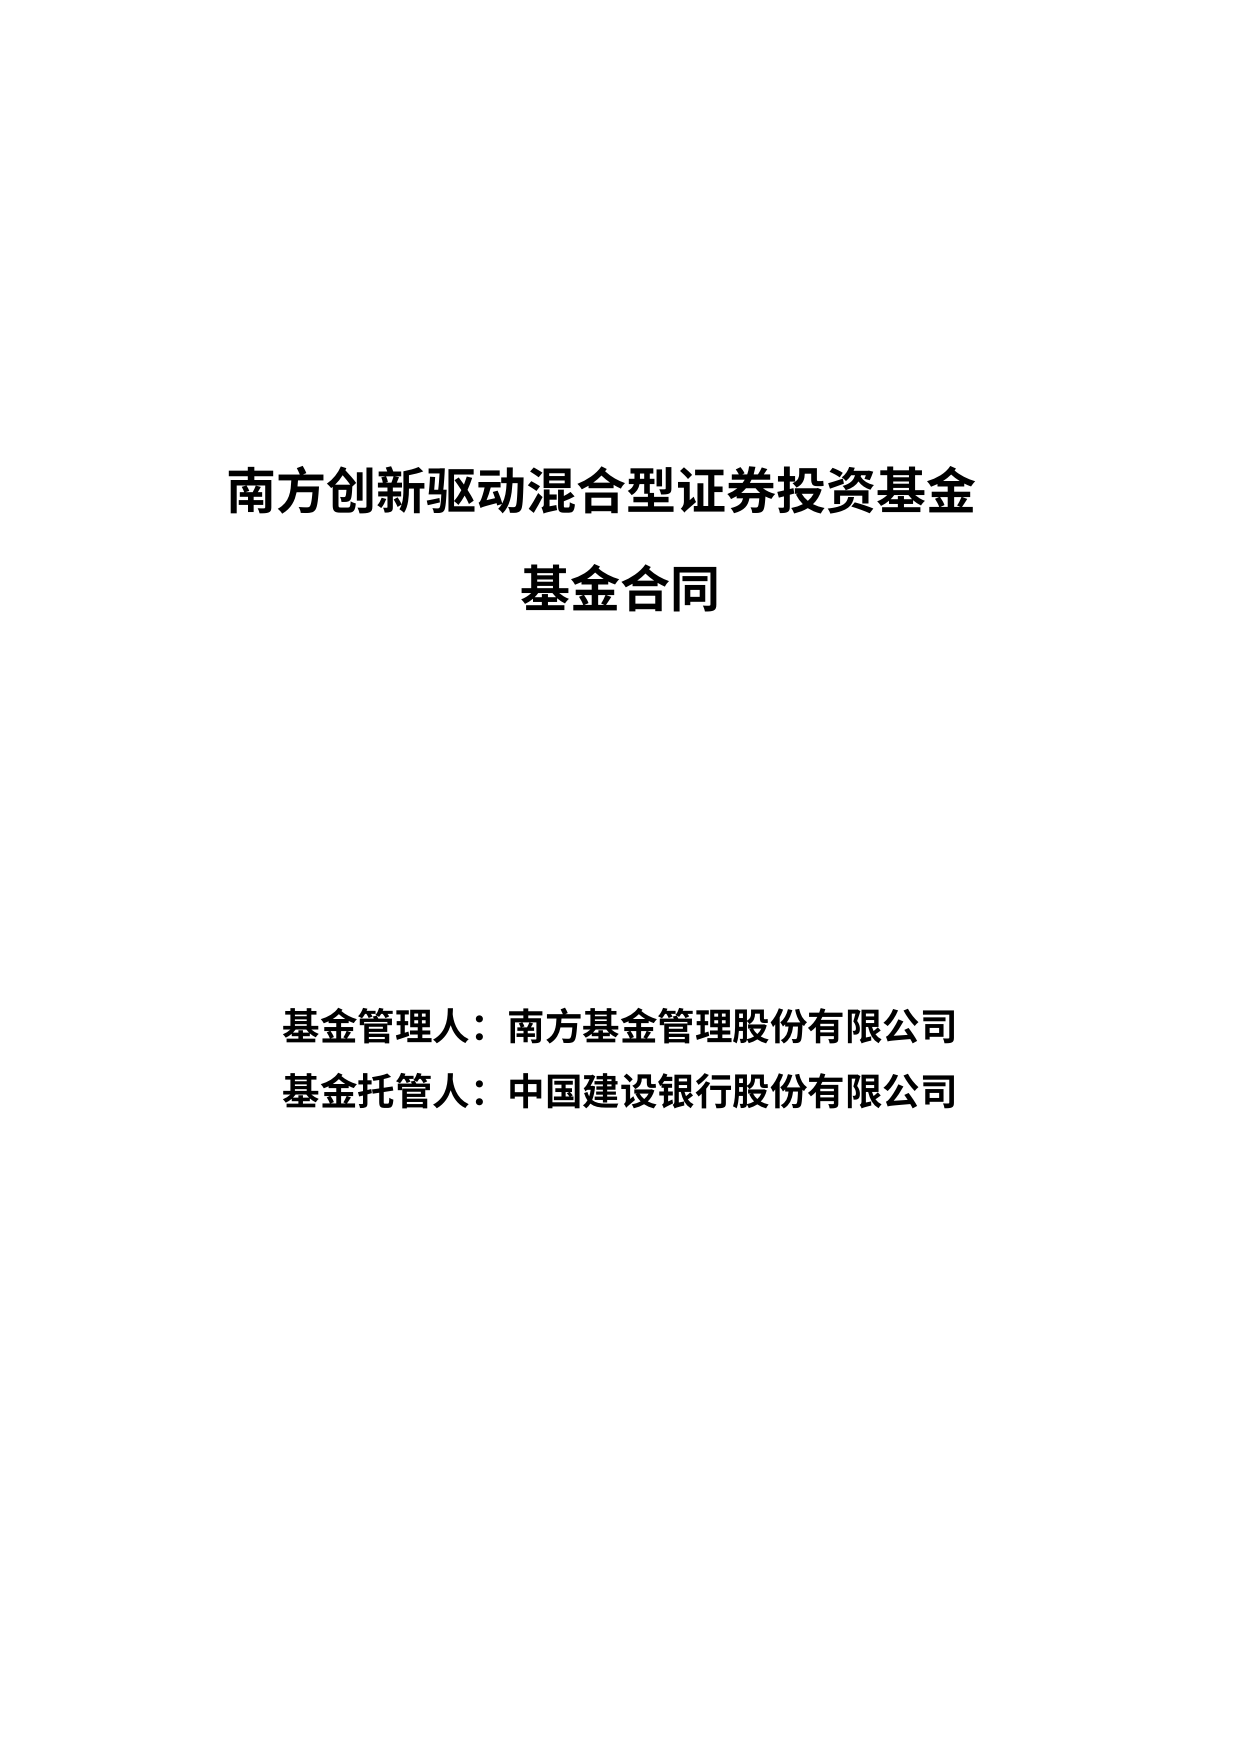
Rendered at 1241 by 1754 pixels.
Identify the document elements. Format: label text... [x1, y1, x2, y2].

text 基金管理人：南方基金管理股份有限公司 [187, 992, 1053, 1057]
text 南方创新驱动混合型证券投资基金 基金合同 [187, 439, 1053, 634]
text 基金托管人：中国建设银行股份有限公司 [187, 1057, 1053, 1122]
